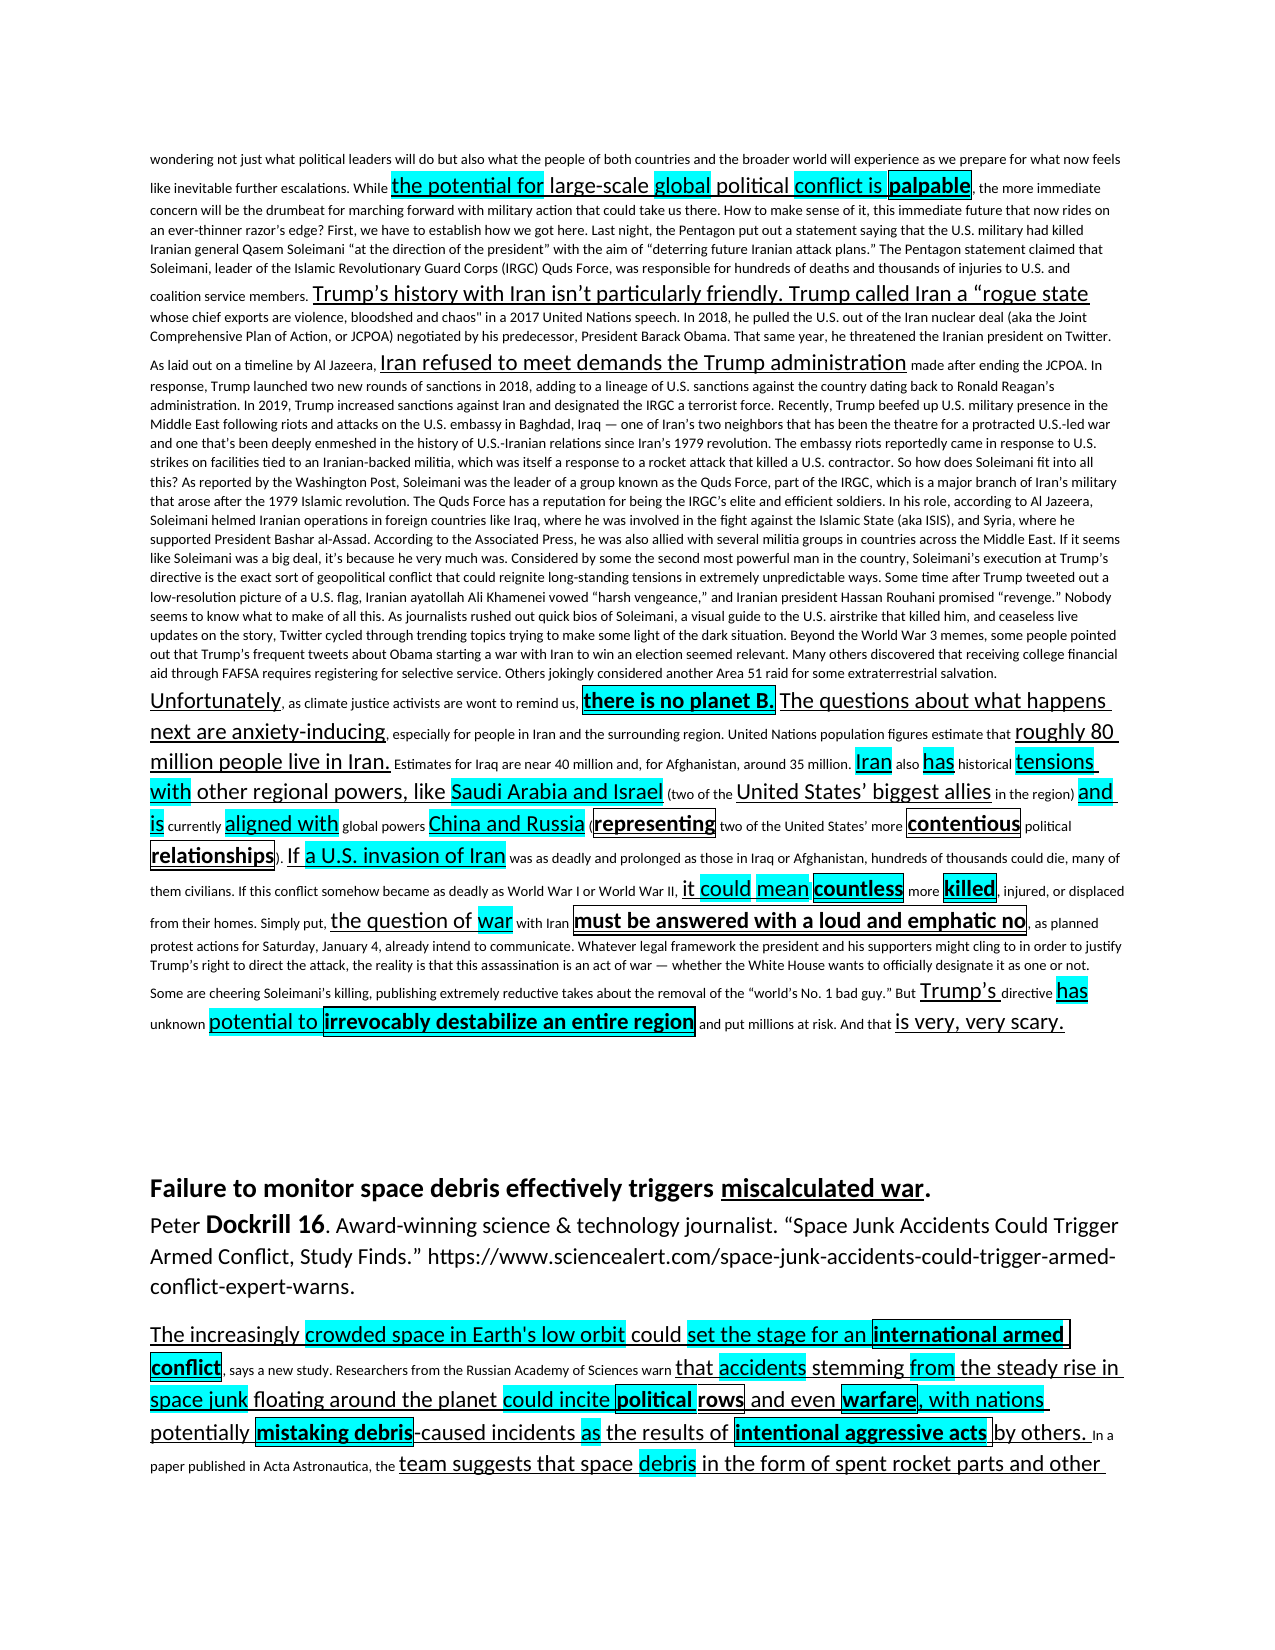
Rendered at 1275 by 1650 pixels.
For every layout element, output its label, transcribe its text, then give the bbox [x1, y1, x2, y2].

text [150, 1319, 1125, 1477]
text Peter Dockrill 16. Award-winning science & technology journalist. “Space Junk Accidents Could Trigger Armed Conflict, Study Finds.” https://www.sciencealert.com/space-junk-accidents-could-trigger-armed-conflict-expert-warns. [150, 1207, 1125, 1300]
subtitle Failure to monitor space debris effectively triggers miscalculated war. [150, 1171, 1125, 1204]
